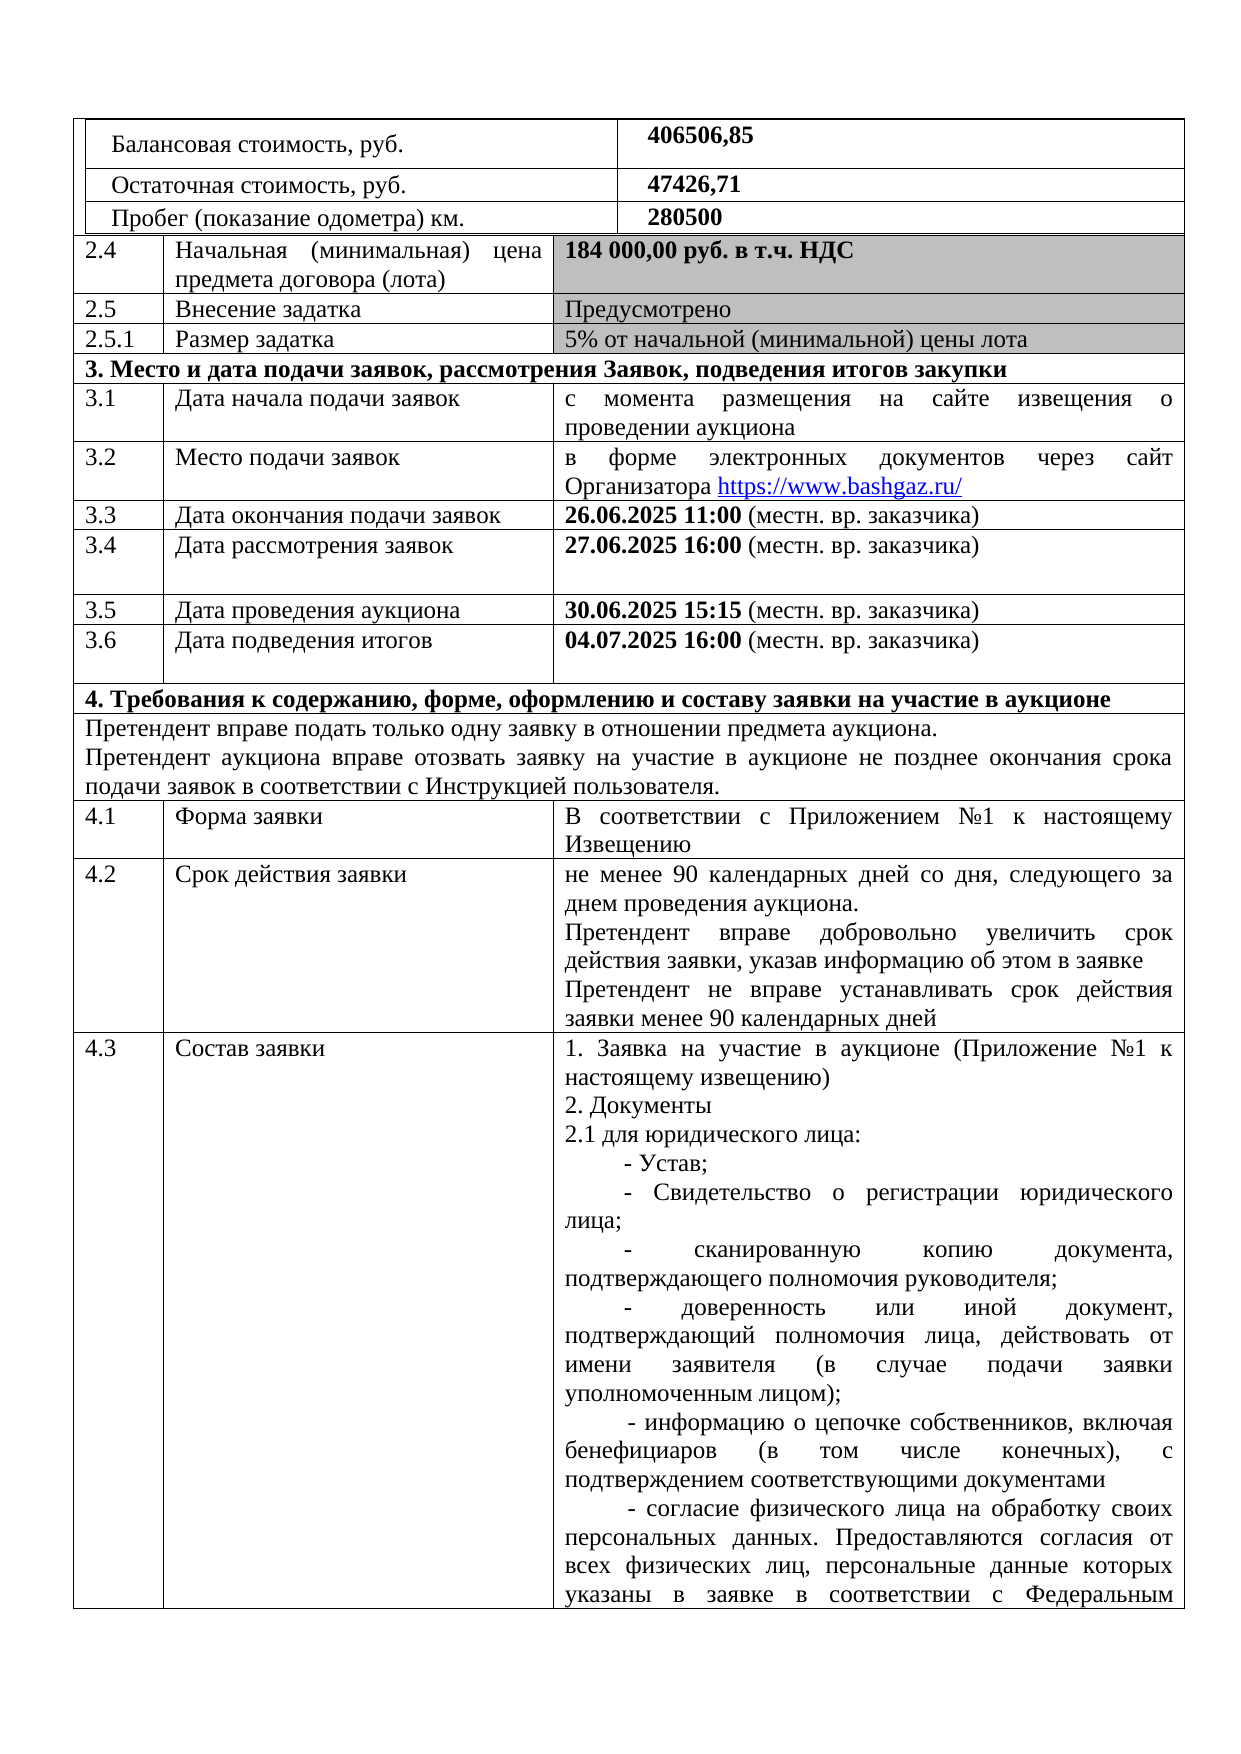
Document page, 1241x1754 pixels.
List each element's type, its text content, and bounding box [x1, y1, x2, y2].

table_cell 30.06.2025 15:15 (местн. вр. заказчика) [554, 595, 1184, 624]
table_cell 3.3 [74, 501, 163, 529]
table_cell 3. Место и дата подачи заявок, рассмотрения Заявок, подведения итогов закупки [74, 354, 1184, 382]
table_cell [86, 202, 617, 233]
table_cell [618, 202, 1184, 233]
table_cell Дата подведения итогов [164, 625, 553, 683]
table_cell 4.2 [74, 859, 163, 1032]
table_cell Срок действия заявки [164, 859, 553, 1032]
table_cell 2.4 [74, 236, 163, 293]
table_cell 3.4 [74, 530, 163, 594]
table_cell [618, 169, 1184, 201]
table_cell не менее 90 календарных дней со дня, следующего за днем проведения аукциона. Претендент вправе добровольно увеличить срок действия заявки, указав информацию об этом в заявке Претендент не вправе устанавливать срок действия заявки менее 90 календарных дней [554, 859, 1184, 1032]
table_cell с момента размещения на сайте извещения о проведении аукциона [554, 384, 1184, 441]
table_cell Предусмотрено [554, 294, 1184, 323]
table_cell В соответствии с Приложением №1 к настоящему Извещению [554, 801, 1184, 858]
table_cell Внесение задатка [164, 294, 553, 323]
table_cell 27.06.2025 16:00 (местн. вр. заказчика) [554, 530, 1184, 594]
table_cell 2.5.1 [74, 324, 163, 353]
table_cell Форма заявки [164, 801, 553, 858]
table_cell Состав заявки [164, 1033, 553, 1608]
table_cell 3.5 [74, 595, 163, 624]
table_cell Размер задатка [164, 324, 553, 353]
table_cell 3.6 [74, 625, 163, 683]
table_cell 4.1 [74, 801, 163, 858]
table_cell [86, 169, 617, 201]
table_cell 5% от начальной (минимальной) цены лота [554, 324, 1184, 353]
table_cell 184 000,00 руб. в т.ч. НДС [554, 236, 1184, 293]
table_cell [554, 1033, 1184, 1608]
table_cell [86, 120, 617, 168]
table_cell 3.2 [74, 442, 163, 499]
table_cell 4. Требования к содержанию, форме, оформлению и составу заявки на участие в аукционе [74, 684, 1184, 712]
table_cell Дата начала подачи заявок [164, 384, 553, 441]
table_cell Начальная (минимальная) цена предмета договора (лота) [164, 236, 553, 293]
table_cell Место подачи заявок [164, 442, 553, 499]
table_cell в форме электронных документов через сайт Организатора https://www.bashgaz.ru/ [554, 442, 1184, 499]
table_cell Претендент вправе подать только одну заявку в отношении предмета аукциона. Претендент аукциона вправе отозвать заявку на участие в аукционе не позднее окончания срока подачи заявок в соответствии с Инструкцией пользователя. [74, 714, 1184, 800]
table_cell Дата окончания подачи заявок [164, 501, 553, 529]
table_cell 04.07.2025 16:00 (местн. вр. заказчика) [554, 625, 1184, 683]
table_cell Дата проведения аукциона [164, 595, 553, 624]
table_cell 3.1 [74, 384, 163, 441]
table_cell [74, 119, 85, 234]
table_cell [618, 120, 1184, 168]
table_cell 26.06.2025 11:00 (местн. вр. заказчика) [554, 501, 1184, 529]
table_cell 2.5 [74, 294, 163, 323]
table_cell Дата рассмотрения заявок [164, 530, 553, 594]
table_cell 4.3 [74, 1033, 163, 1608]
